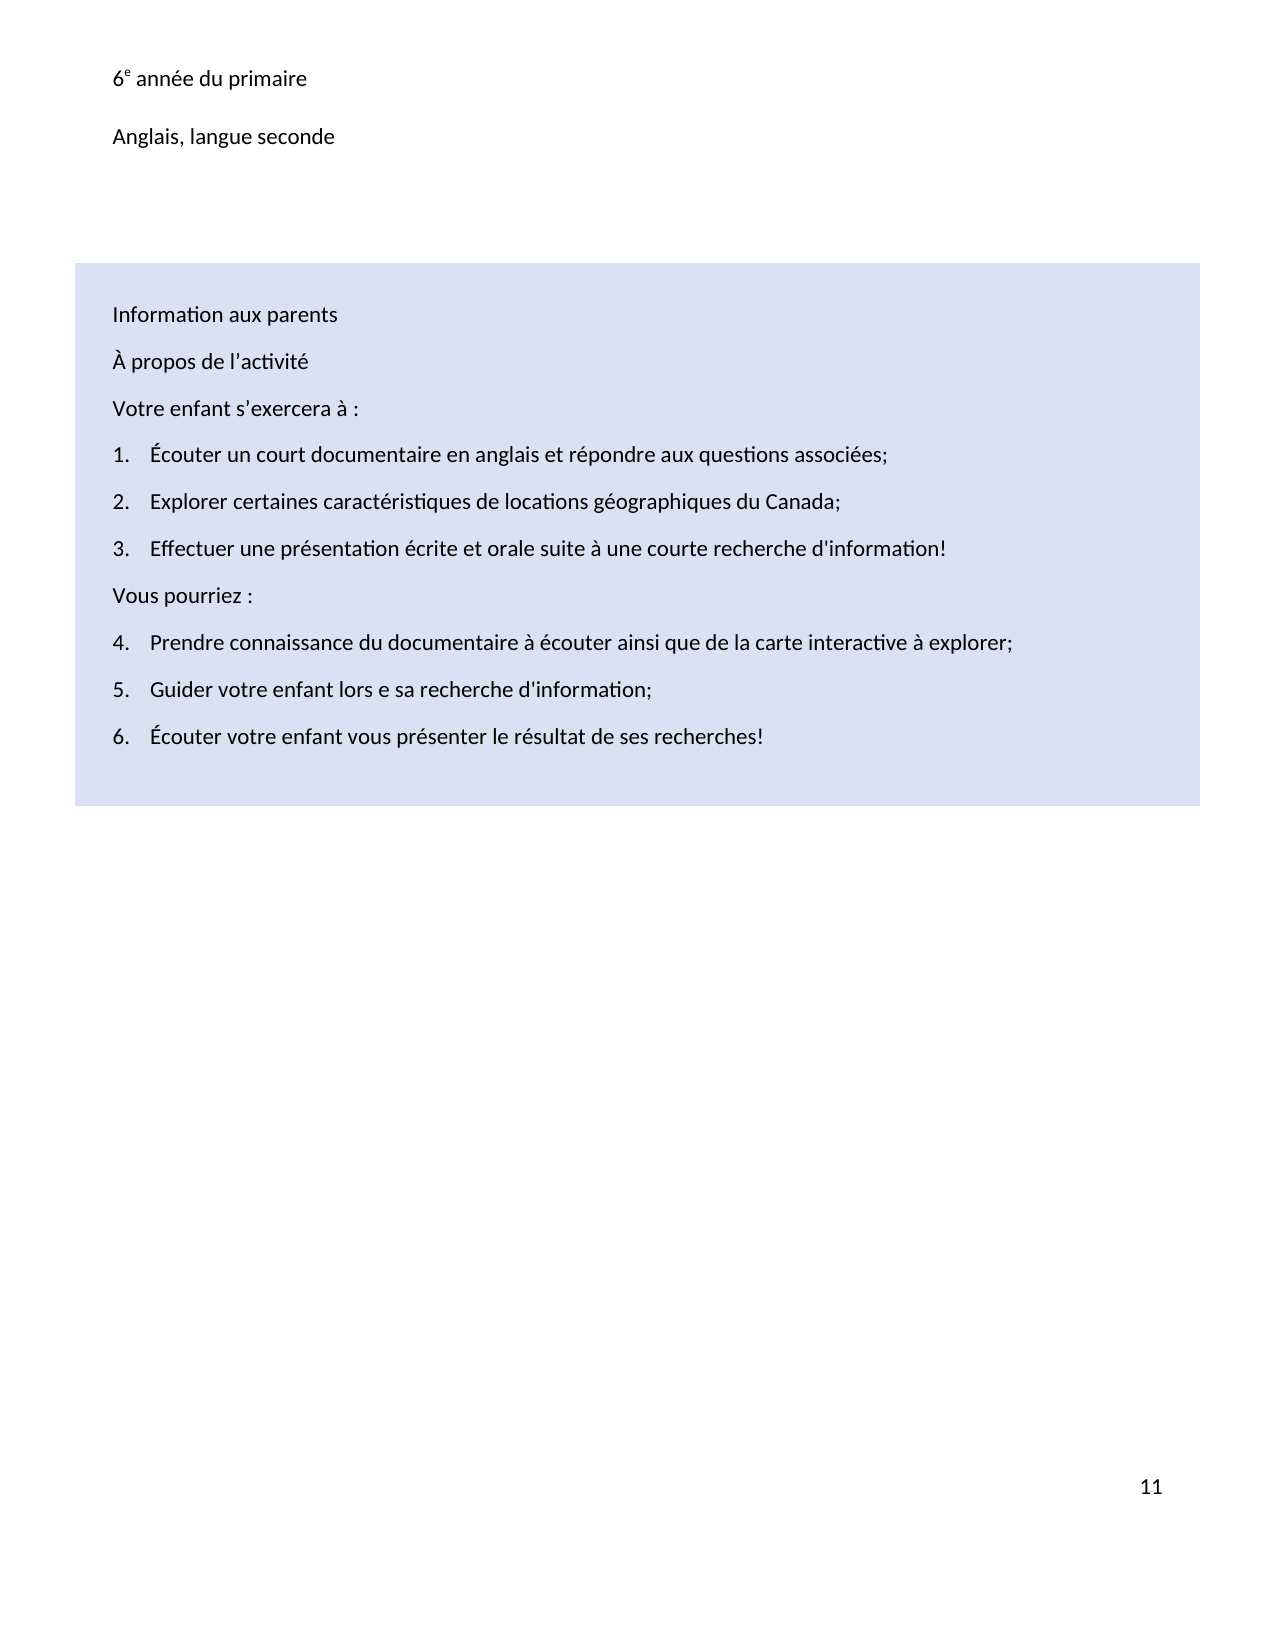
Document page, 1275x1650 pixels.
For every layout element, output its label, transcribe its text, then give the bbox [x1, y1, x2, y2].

table_header Information aux parents À propos de l’activité Votre enfant s’exercera à : Écouter un court documentaire en anglais et répondre aux questions associées; Explorer certaines caractéristiques de locations géographiques du Canada; Effectuer une présentation écrite et orale suite à une courte recherche d'information! Vous pourriez : Prendre connaissance du documentaire à écouter ainsi que de la carte interactive à explorer; Guider votre enfant lors e sa recherche d'information; Écouter votre enfant vous présenter le résultat de ses recherches! [75, 263, 1200, 806]
text Anglais, langue seconde [112, 122, 1162, 150]
